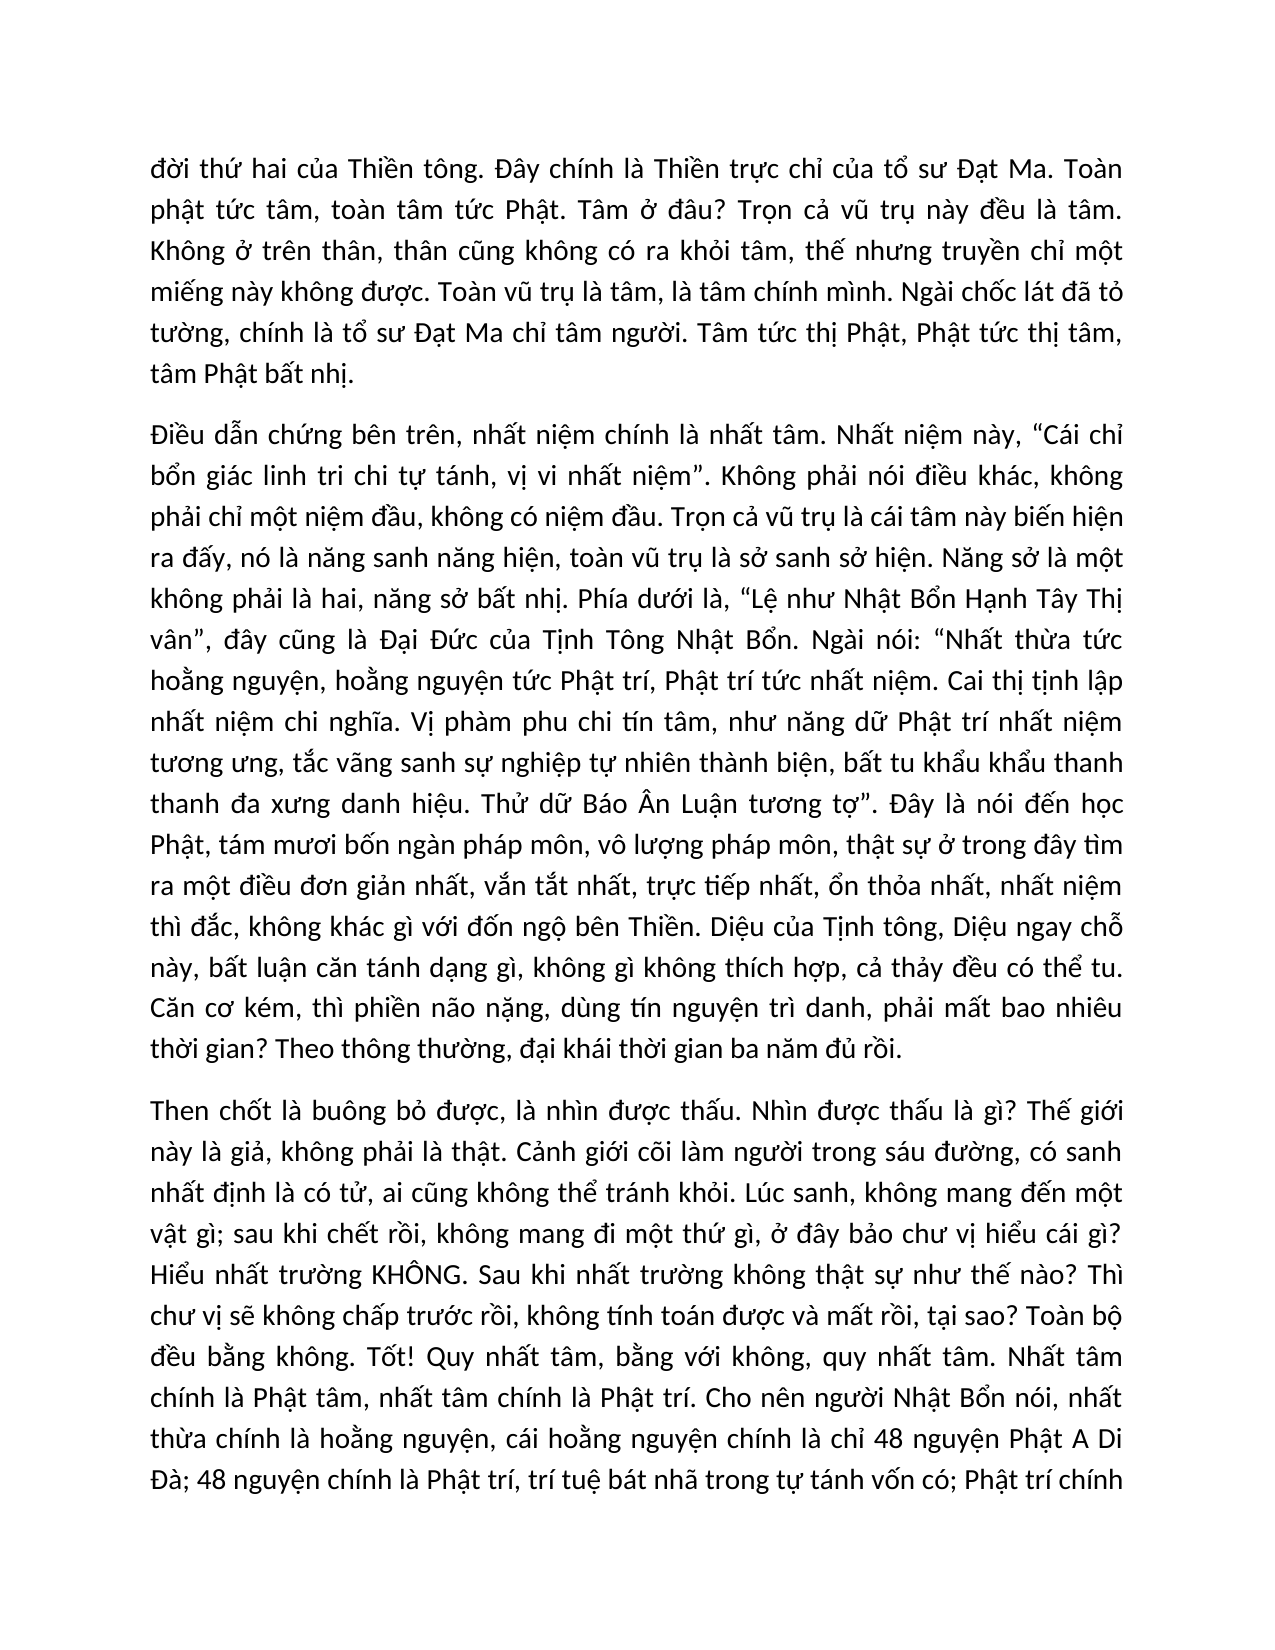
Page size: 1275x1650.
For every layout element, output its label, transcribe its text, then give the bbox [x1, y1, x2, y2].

text Điều dẫn chứng bên trên, nhất niệm chính là nhất tâm. Nhất niệm này, “Cái chỉ bổn giác linh tri chi tự tánh, vị vi nhất niệm”. Không phải nói điều khác, không phải chỉ một niệm đầu, không có niệm đầu. Trọn cả vũ trụ là cái tâm này biến hiện ra đấy, nó là năng sanh năng hiện, toàn vũ trụ là sở sanh sở hiện. Năng sở là một không phải là hai, năng sở bất nhị. Phía dưới là, “Lệ như Nhật Bổn Hạnh Tây Thị vân”, đây cũng là Đại Đức của Tịnh Tông Nhật Bổn. Ngài nói: “Nhất thừa tức hoằng nguyện, hoằng nguyện tức Phật trí, Phật trí tức nhất niệm. Cai thị tịnh lập nhất niệm chi nghĩa. Vị phàm phu chi tín tâm, như năng dữ Phật trí nhất niệm tương ưng, tắc vãng sanh sự nghiệp tự nhiên thành biện, bất tu khẩu khẩu thanh thanh đa xưng danh hiệu. Thử dữ Báo Ân Luận tương tợ”. Đây là nói đến học Phật, tám mươi bốn ngàn pháp môn, vô lượng pháp môn, thật sự ở trong đây tìm ra một điều đơn giản nhất, vắn tắt nhất, trực tiếp nhất, ổn thỏa nhất, nhất niệm thì đắc, không khác gì với đốn ngộ bên Thiền. Diệu của Tịnh tông, Diệu ngay chỗ này, bất luận căn tánh dạng gì, không gì không thích hợp, cả thảy đều có thể tu. Căn cơ kém, thì phiền não nặng, dùng tín nguyện trì danh, phải mất bao nhiêu thời gian? Theo thông thường, đại khái thời gian ba năm đủ rồi. [150, 416, 1125, 1066]
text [150, 150, 1125, 390]
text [150, 1092, 1125, 1496]
